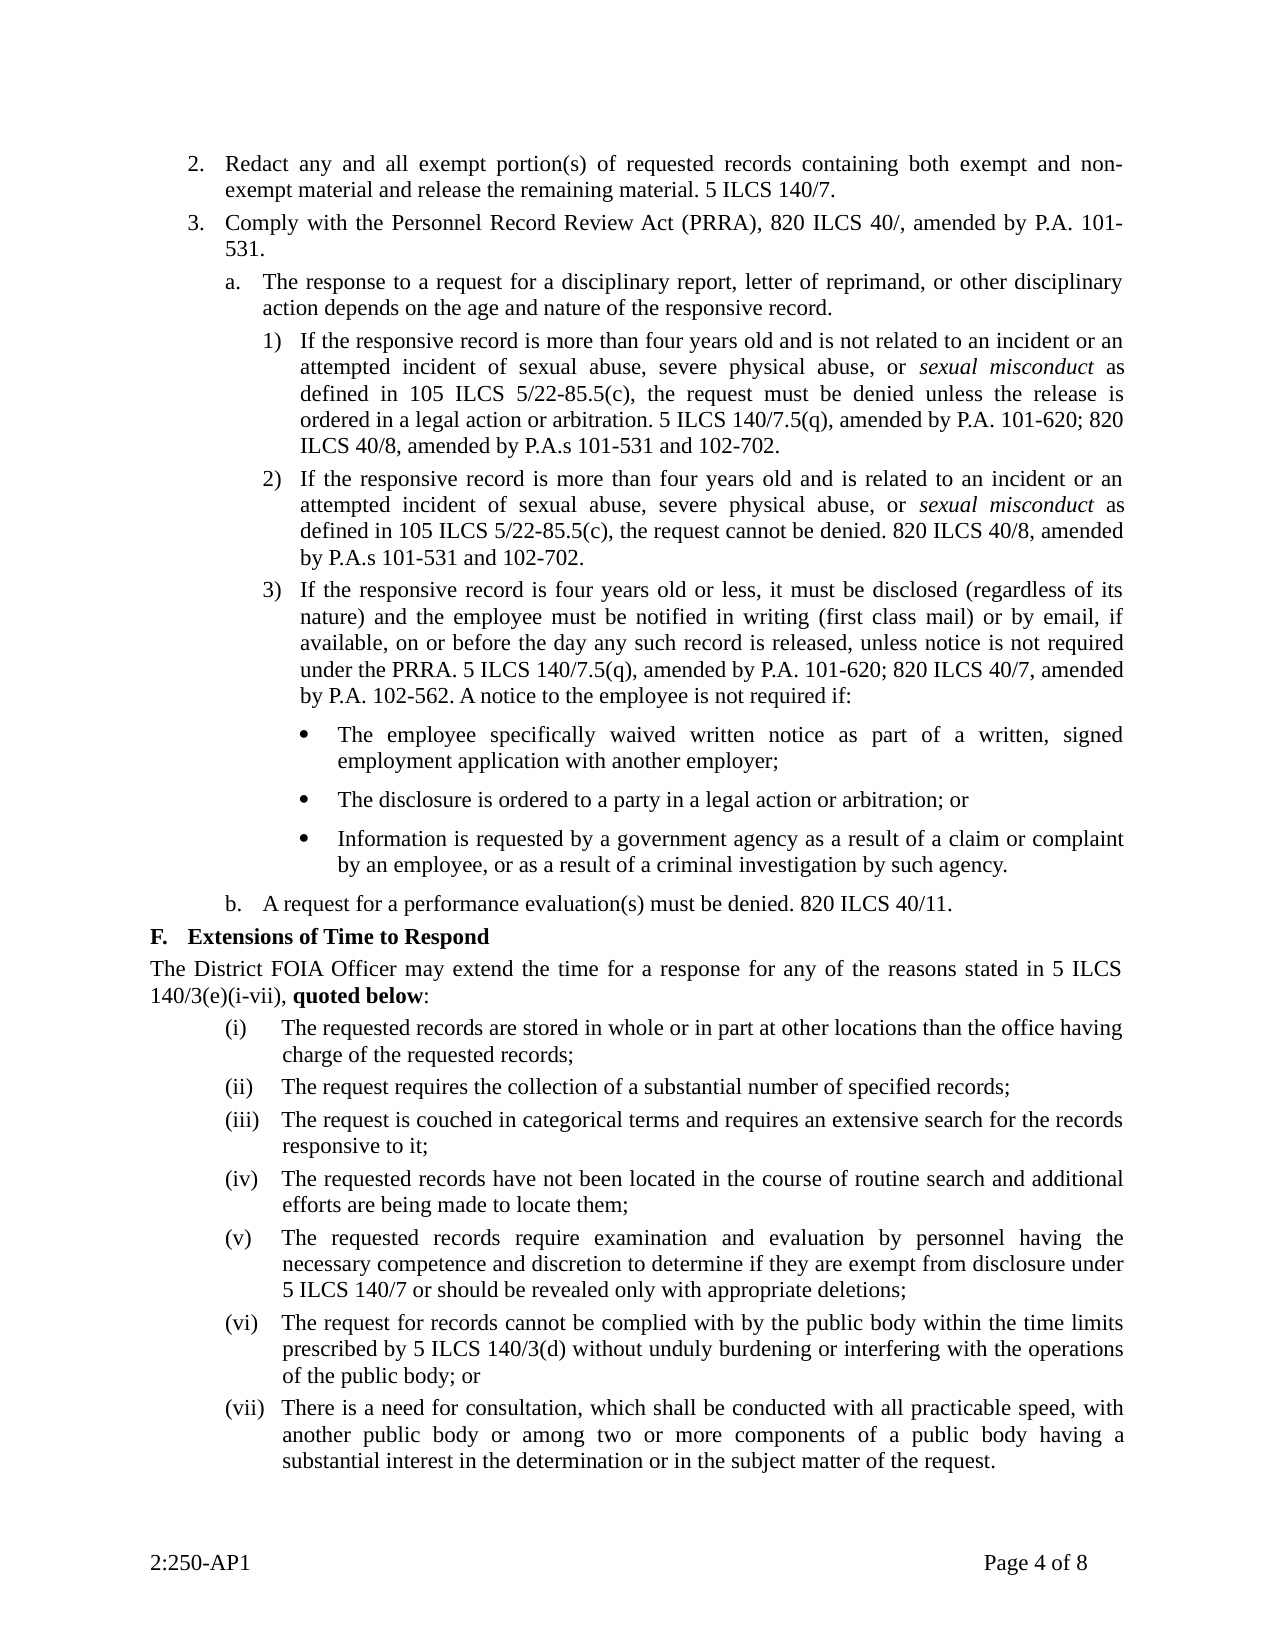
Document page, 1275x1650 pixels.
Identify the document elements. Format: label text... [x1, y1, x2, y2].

list The requested records require examination and evaluation by personnel having the necessary competence and discretion to determine if they are exempt from disclosure under 5 ILCS 140/7 or should be revealed only with appropriate deletions; [225, 1224, 1125, 1303]
list The request is couched in categorical terms and requires an extensive search for the records responsive to it; [225, 1106, 1125, 1158]
list The disclosure is ordered to a party in a legal action or arbitration; or [300, 786, 1125, 812]
list There is a need for consultation, which shall be conducted with all practicable speed, with another public body or among two or more components of a public body having a substantial interest in the determination or in the subject matter of the request. [225, 1394, 1125, 1473]
list A request for a performance evaluation(s) must be denied. 820 ILCS 40/11. [225, 890, 1125, 916]
list Comply with the Personnel Record Review Act (PRRA), 820 ILCS 40/, amended by P.A. 101-531. [187, 209, 1125, 262]
list The requested records are stored in whole or in part at other locations than the office having charge of the requested records; [225, 1014, 1125, 1067]
list The requested records have not been located in the course of routine search and additional efforts are being made to locate them; [225, 1165, 1125, 1217]
list Redact any and all exempt portion(s) of requested records containing both exempt and non-exempt material and release the remaining material. 5 ILCS 140/7. [187, 150, 1125, 203]
list If the responsive record is more than four years old and is related to an incident or an attempted incident of sexual abuse, severe physical abuse, or sexual misconduct as defined in 105 ILCS 5/22-85.5(c), the request cannot be denied. 820 ILCS 40/8, amended by P.A.s 101-531 and 102-702. [262, 465, 1125, 570]
list Information is requested by a government agency as a result of a claim or complaint by an employee, or as a result of a criminal investigation by such agency. [300, 825, 1125, 878]
list The response to a request for a disciplinary report, letter of reprimand, or other disciplinary action depends on the age and nature of the responsive record. [225, 268, 1125, 321]
list Extensions of Time to Respond [150, 923, 1125, 949]
list The employee specifically waived written notice as part of a written, signed employment application with another employer; [300, 721, 1125, 773]
list The request for records cannot be complied with by the public body within the time limits prescribed by 5 ILCS 140/3(d) without unduly burdening or interfering with the operations of the public body; or [225, 1309, 1125, 1388]
list If the responsive record is four years old or less, it must be disclosed (regardless of its nature) and the employee must be notified in writing (first class mail) or by email, if available, on or before the day any such record is released, unless notice is not required under the PRRA. 5 ILCS 140/7.5(q), amended by P.A. 101-620; 820 ILCS 40/7, amended by P.A. 102-562. A notice to the employee is not required if: [262, 577, 1125, 708]
list If the responsive record is more than four years old and is not related to an incident or an attempted incident of sexual abuse, severe physical abuse, or sexual misconduct as defined in 105 ILCS 5/22-85.5(c), the request must be denied unless the release is ordered in a legal action or arbitration. 5 ILCS 140/7.5(q), amended by P.A. 101-620; 820 ILCS 40/8, amended by P.A.s 101-531 and 102-702. [262, 327, 1125, 459]
list The District FOIA Officer may extend the time for a response for any of the reasons stated in 5 ILCS 140/3(e)(i-vii), quoted below: [150, 955, 1125, 1008]
list The request requires the collection of a substantial number of specified records; [225, 1073, 1125, 1099]
